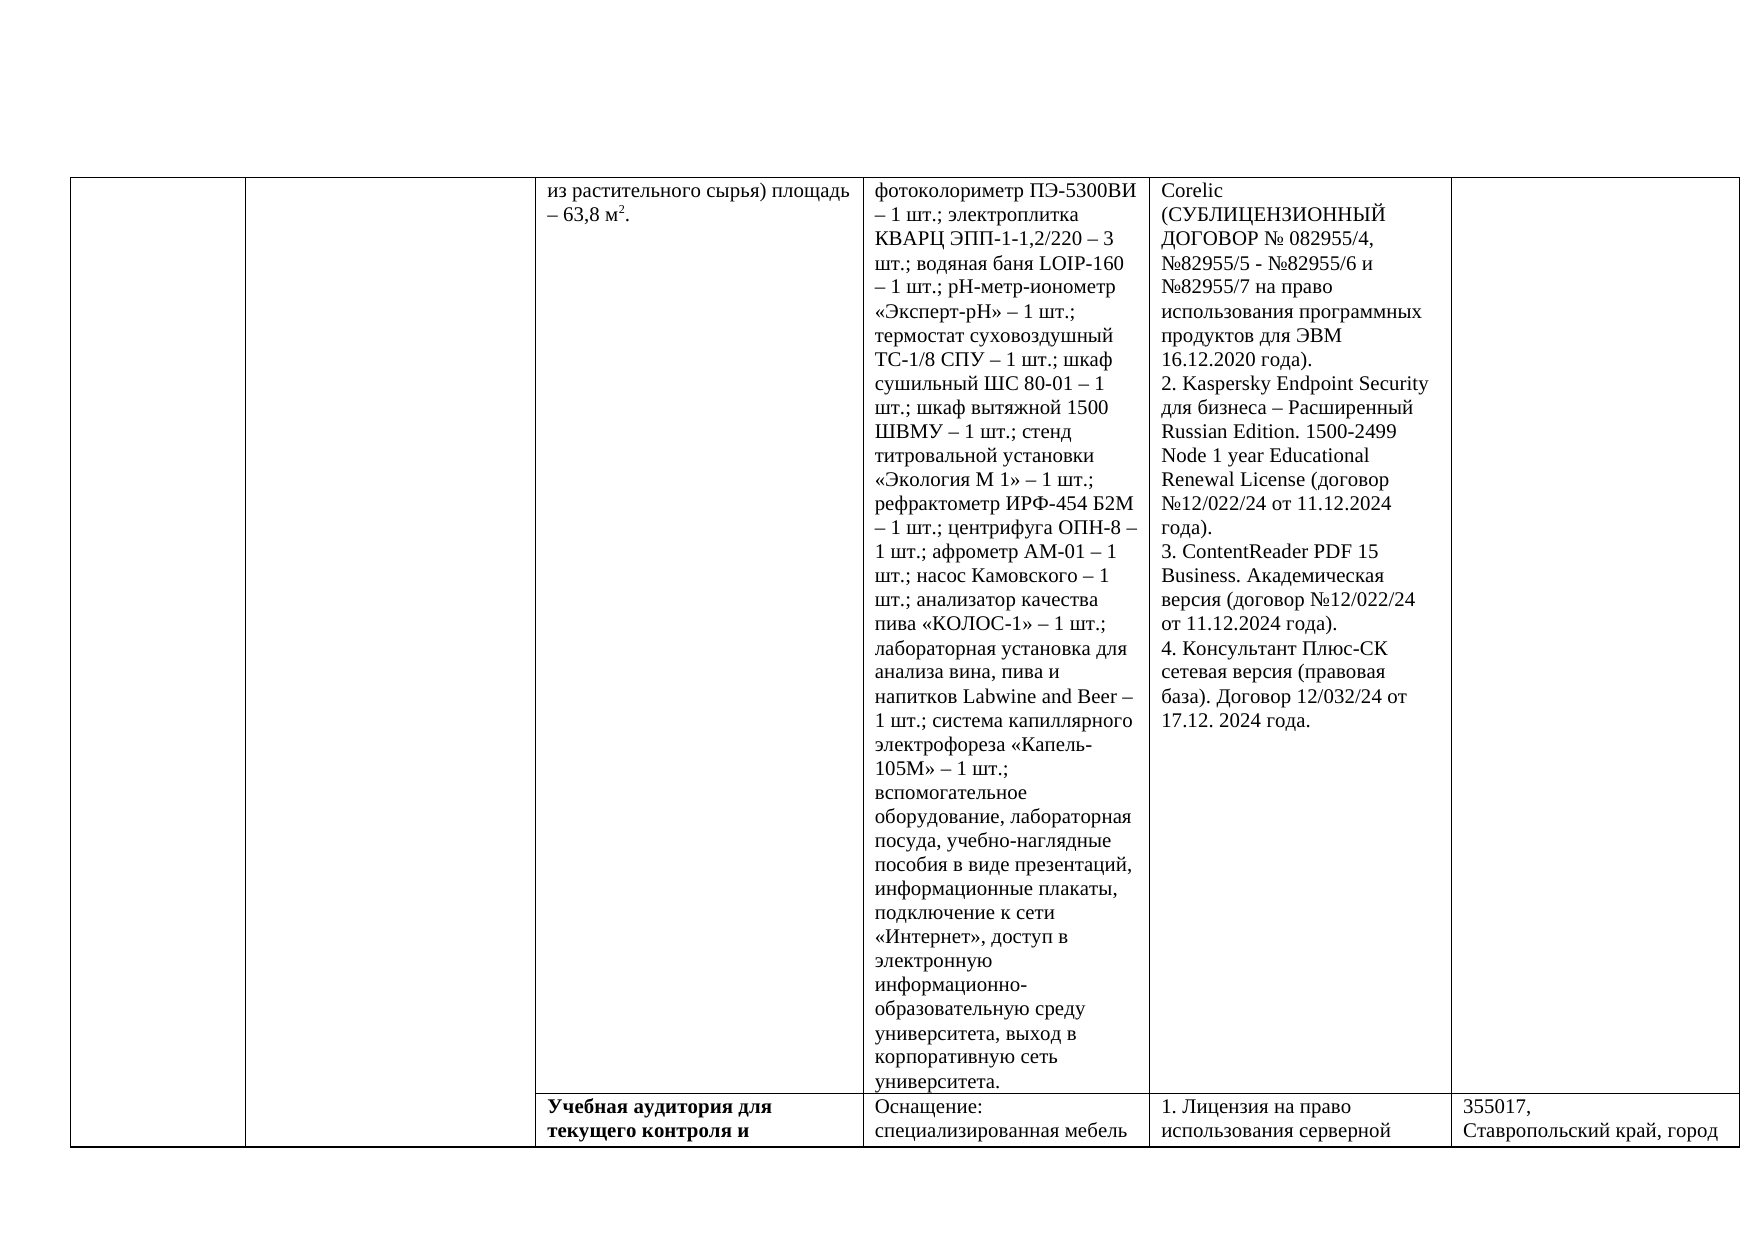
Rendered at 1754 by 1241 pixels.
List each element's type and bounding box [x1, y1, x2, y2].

table_cell [1150, 1094, 1451, 1146]
table_cell [864, 178, 1149, 1093]
table_cell [1452, 178, 1739, 1093]
table_cell [536, 1094, 863, 1146]
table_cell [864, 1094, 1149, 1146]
table_cell [1452, 1094, 1739, 1146]
table_cell [536, 178, 863, 1093]
table_cell [1150, 178, 1451, 1093]
